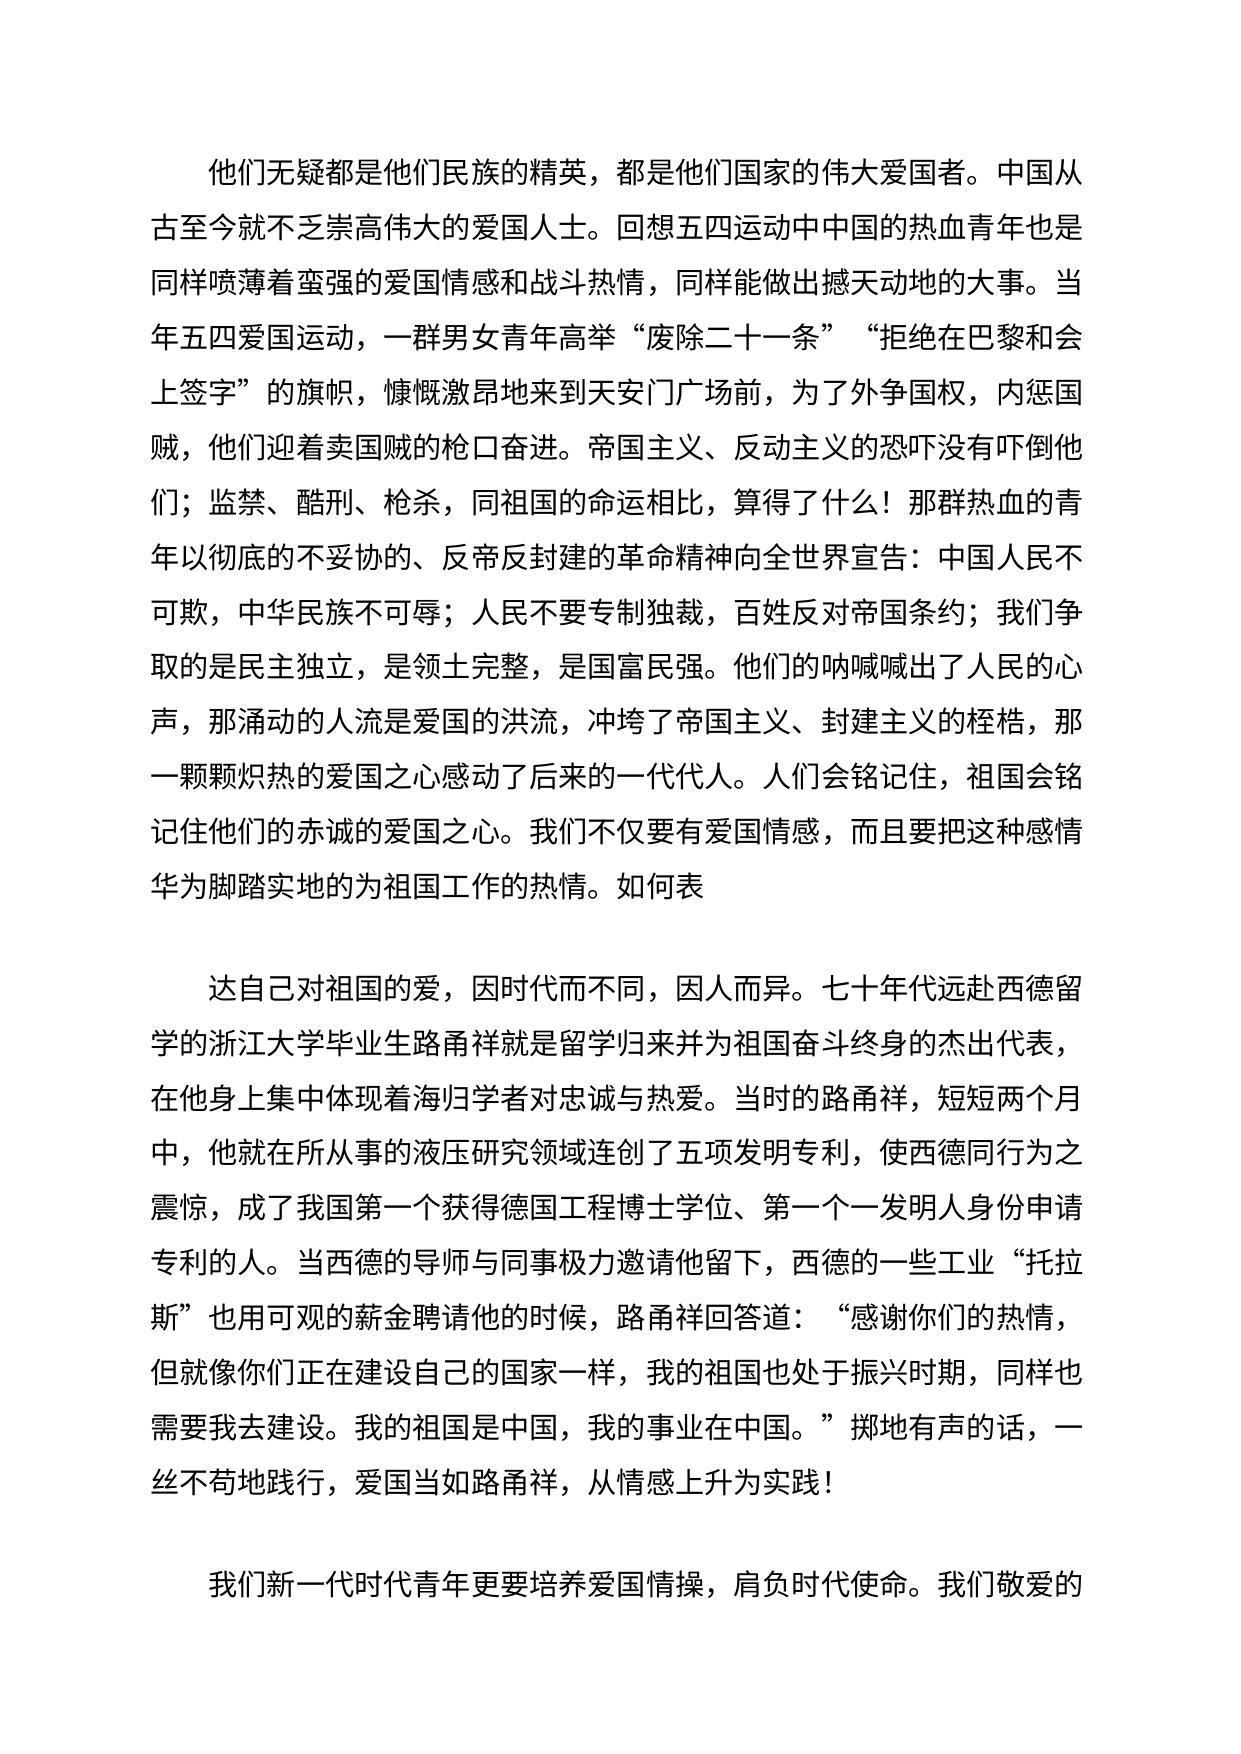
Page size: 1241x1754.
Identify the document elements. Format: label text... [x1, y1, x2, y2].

text 他们无疑都是他们民族的精英，都是他们国家的伟大爱国者。中国从古至今就不乏崇高伟大的爱国人士。回想五四运动中中国的热血青年也是同样喷薄着蛮强的爱国情感和战斗热情，同样能做出撼天动地的大事。当年五四爱国运动，一群男女青年高举“废除二十一条”“拒绝在巴黎和会上签字”的旗帜，慷慨激昂地来到天安门广场前，为了外争国权，内惩国贼，他们迎着卖国贼的枪口奋进。帝国主义、反动主义的恐吓没有吓倒他们；监禁、酷刑、枪杀，同祖国的命运相比，算得了什么！那群热血的青年以彻底的不妥协的、反帝反封建的革命精神向全世界宣告：中国人民不可欺，中华民族不可辱；人民不要专制独裁，百姓反对帝国条约；我们争取的是民主独立，是领土完整，是国富民强。他们的呐喊喊出了人民的心声，那涌动的人流是爱国的洪流，冲垮了帝国主义、封建主义的桎梏，那一颗颗炽热的爱国之心感动了后来的一代代人。人们会铭记住，祖国会铭记住他们的赤诚的爱国之心。我们不仅要有爱国情感，而且要把这种感情华为脚踏实地的为祖国工作的热情。如何表 [150, 150, 1090, 906]
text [150, 1561, 1090, 1603]
text 达自己对祖国的爱，因时代而不同，因人而异。七十年代远赴西德留学的浙江大学毕业生路甬祥就是留学归来并为祖国奋斗终身的杰出代表，在他身上集中体现着海归学者对忠诚与热爱。当时的路甬祥，短短两个月中，他就在所从事的液压研究领域连创了五项发明专利，使西德同行为之震惊，成了我国第一个获得德国工程博士学位、第一个一发明人身份申请专利的人。当西德的导师与同事极力邀请他留下，西德的一些工业“托拉斯”也用可观的薪金聘请他的时候，路甬祥回答道：“感谢你们的热情，但就像你们正在建设自己的国家一样，我的祖国也处于振兴时期，同样也需要我去建设。我的祖国是中国，我的事业在中国。”掷地有声的话，一丝不苟地践行，爱国当如路甬祥，从情感上升为实践！ [150, 965, 1090, 1502]
